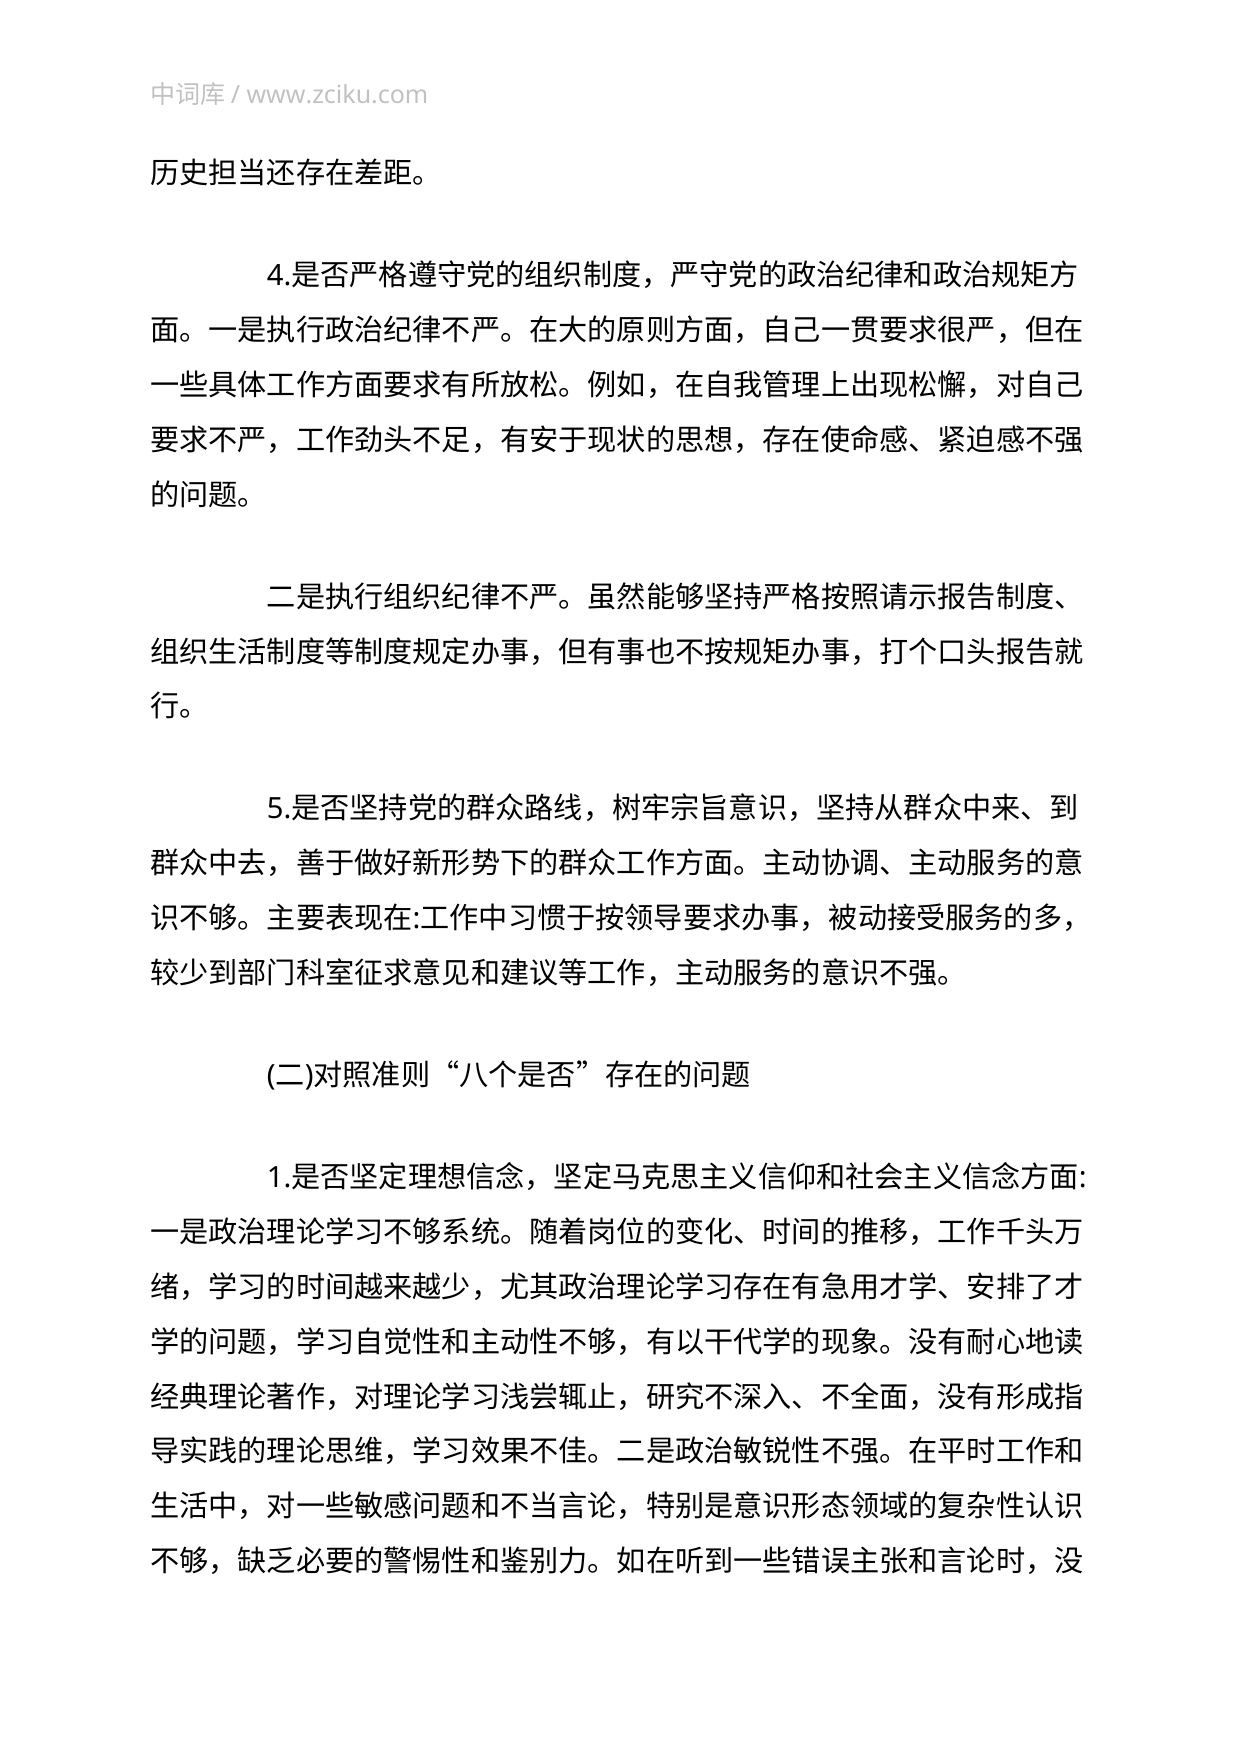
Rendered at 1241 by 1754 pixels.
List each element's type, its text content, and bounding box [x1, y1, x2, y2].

text 二是执行组织纪律不严。虽然能够坚持严格按照请示报告制度、组织生活制度等制度规定办事，但有事也不按规矩办事，打个口头报告就行。 [150, 573, 1090, 725]
text (二)对照准则“八个是否”存在的问题 [150, 1051, 1090, 1094]
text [150, 1153, 1090, 1580]
text 5.是否坚持党的群众路线，树牢宗旨意识，坚持从群众中来、到群众中去，善于做好新形势下的群众工作方面。主动协调、主动服务的意识不够。主要表现在:工作中习惯于按领导要求办事，被动接受服务的多，较少到部门科室征求意见和建议等工作，主动服务的意识不强。 [150, 785, 1090, 992]
text 4.是否严格遵守党的组织制度，严守党的政治纪律和政治规矩方面。一是执行政治纪律不严。在大的原则方面，自己一贯要求很严，但在一些具体工作方面要求有所放松。例如，在自我管理上出现松懈，对自己要求不严，工作劲头不足，有安于现状的思想，存在使命感、紧迫感不强的问题。 [150, 252, 1090, 514]
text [150, 150, 1090, 192]
